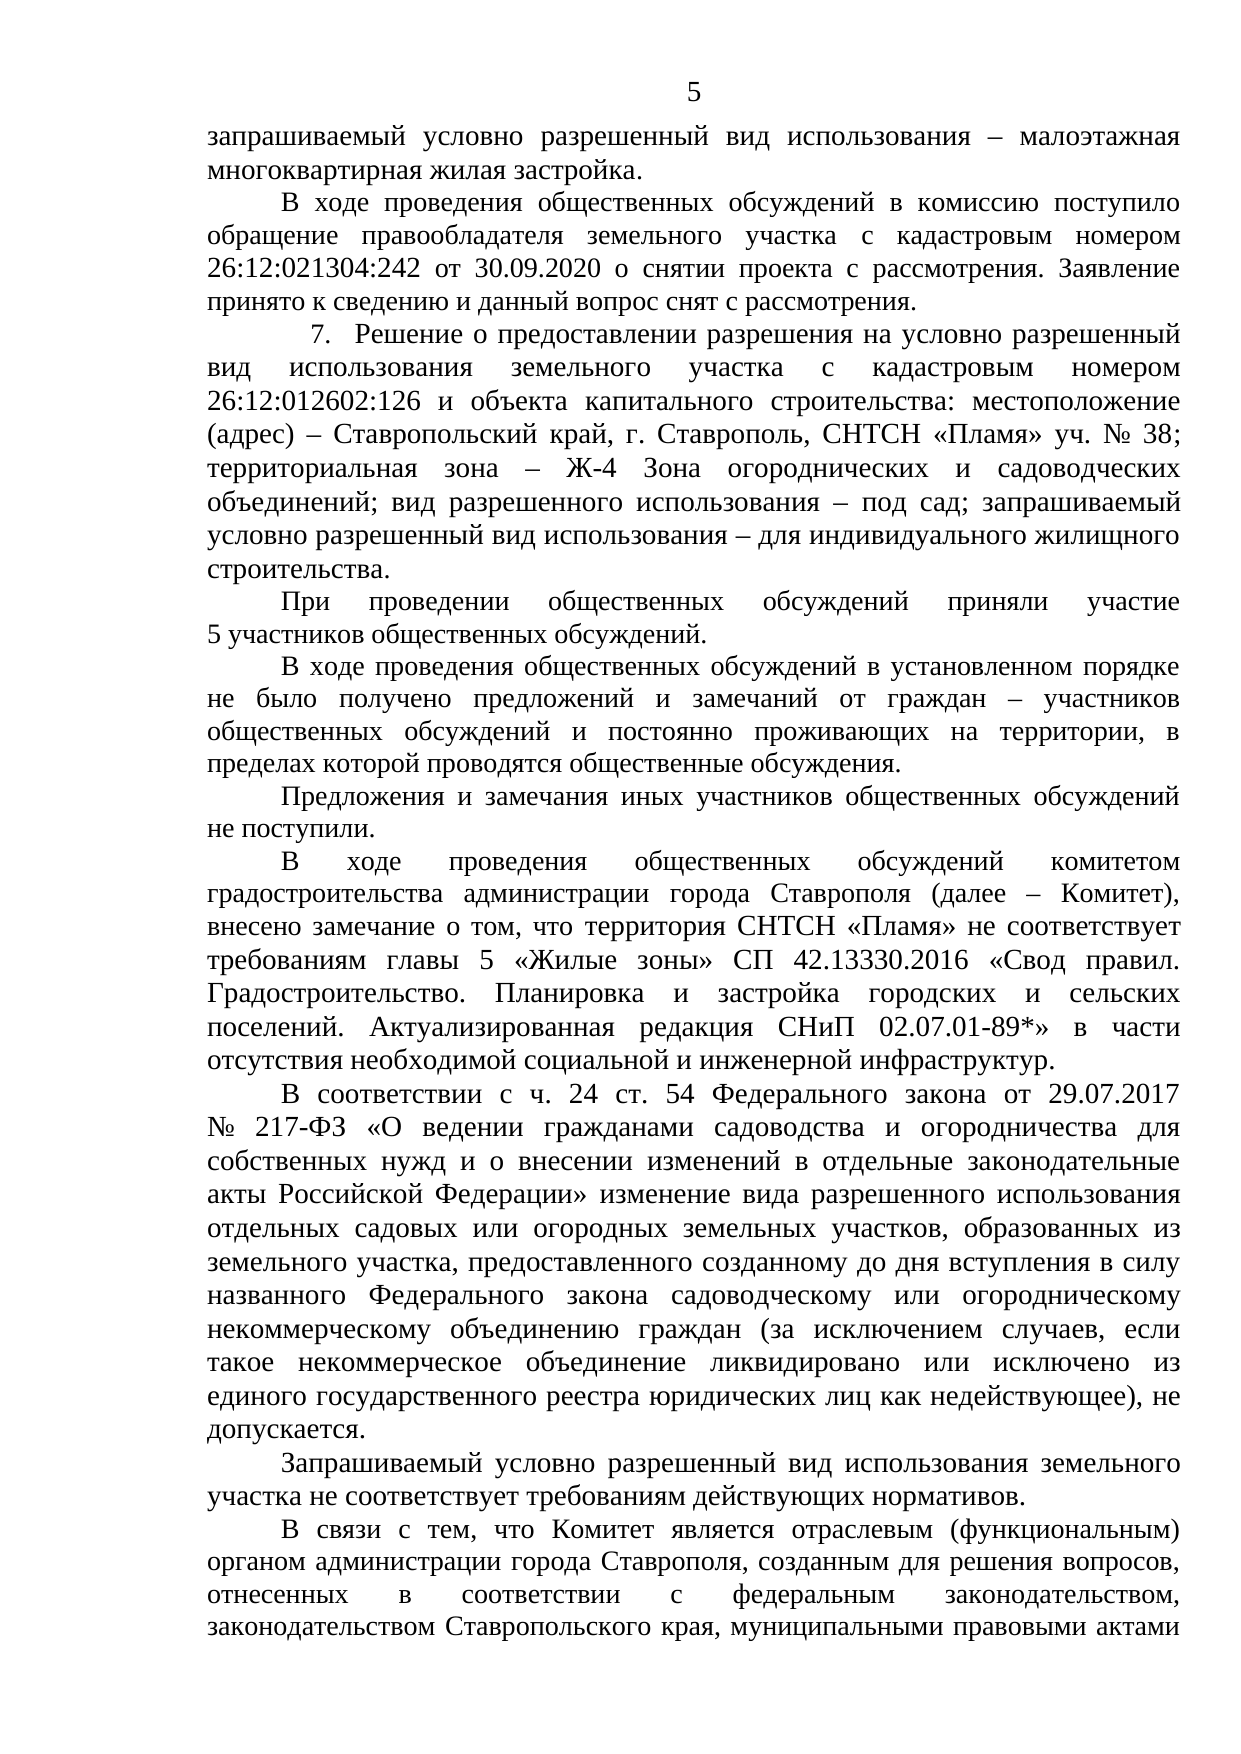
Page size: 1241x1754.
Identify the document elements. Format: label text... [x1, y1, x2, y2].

list В ходе проведения общественных обсуждений в комиссию поступило обращение правообладателя земельного участка с кадастровым номером 26:12:021304:242 от 30.09.2020 о снятии проекта с рассмотрения. Заявление принято к сведению и данный вопрос снят с рассмотрения. [207, 185, 1181, 316]
list Решение о предоставлении разрешения на условно разрешенный вид использования земельного участка с кадастровым номером 26:12:012602:126 и объекта капитального строительства: местоположение (адрес) – Ставропольский край, г. Ставрополь, СНТСН «Пламя» уч. № 38; территориальная зона – Ж-4 Зона огороднических и садоводческих объединений; вид разрешенного использования – под сад; запрашиваемый условно разрешенный вид использования – для индивидуального жилищного строительства. [207, 316, 1181, 584]
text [207, 1512, 1181, 1642]
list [207, 118, 1181, 185]
list В ходе проведения общественных обсуждений в установленном порядке не было получено предложений и замечаний от граждан – участников общественных обсуждений и постоянно проживающих на территории, в пределах которой проводятся общественные обсуждения. [207, 649, 1181, 779]
list При проведении общественных обсуждений приняли участие 5 участников общественных обсуждений. [207, 584, 1181, 649]
list Предложения и замечания иных участников общественных обсуждений не поступили. [207, 779, 1181, 843]
text В соответствии с ч. 24 ст. 54 Федерального закона от 29.07.2017 № 217-ФЗ «О ведении гражданами садоводства и огородничества для собственных нужд и о внесении изменений в отдельные законодательные акты Российской Федерации» изменение вида разрешенного использования отдельных садовых или огородных земельных участков, образованных из земельного участка, предоставленного созданному до дня вступления в силу названного Федерального закона садоводческому или огородническому некоммерческому объединению граждан (за исключением случаев, если такое некоммерческое объединение ликвидировано или исключено из единого государственного реестра юридических лиц как недействующее), не допускается. [207, 1076, 1181, 1445]
text Запрашиваемый условно разрешенный вид использования земельного участка не соответствует требованиям действующих нормативов. [207, 1445, 1181, 1512]
text В ходе проведения общественных обсуждений комитетом градостроительства администрации города Ставрополя (далее – Комитет), внесено замечание о том, что территория СНТСН «Пламя» не соответствует требованиям главы 5 «Жилые зоны» СП 42.13330.2016 «Свод правил. Градостроительство. Планировка и застройка городских и сельских поселений. Актуализированная редакция СНиП 02.07.01-89*» в части отсутствия необходимой социальной и инженерной инфраструктур. [207, 843, 1181, 1076]
